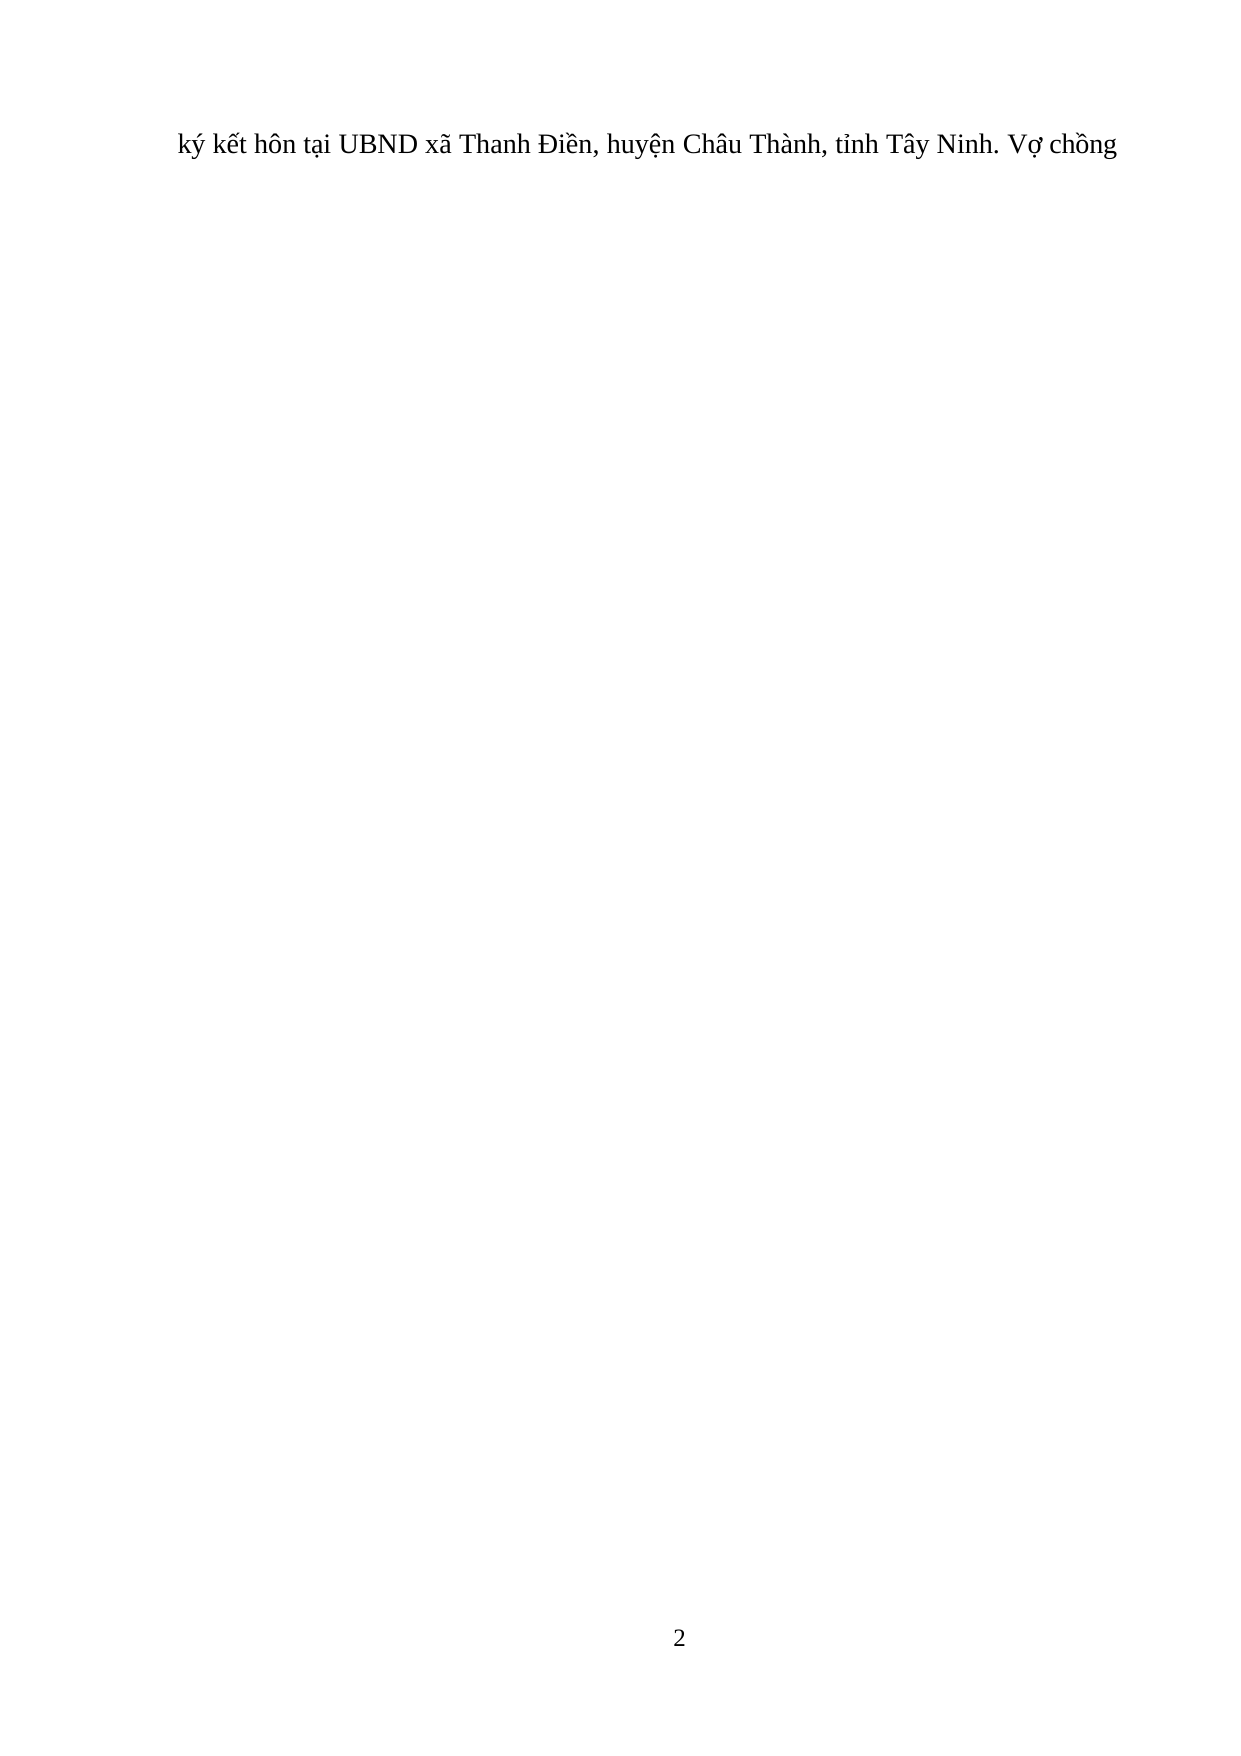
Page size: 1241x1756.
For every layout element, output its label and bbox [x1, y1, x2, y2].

text [177, 127, 1123, 159]
